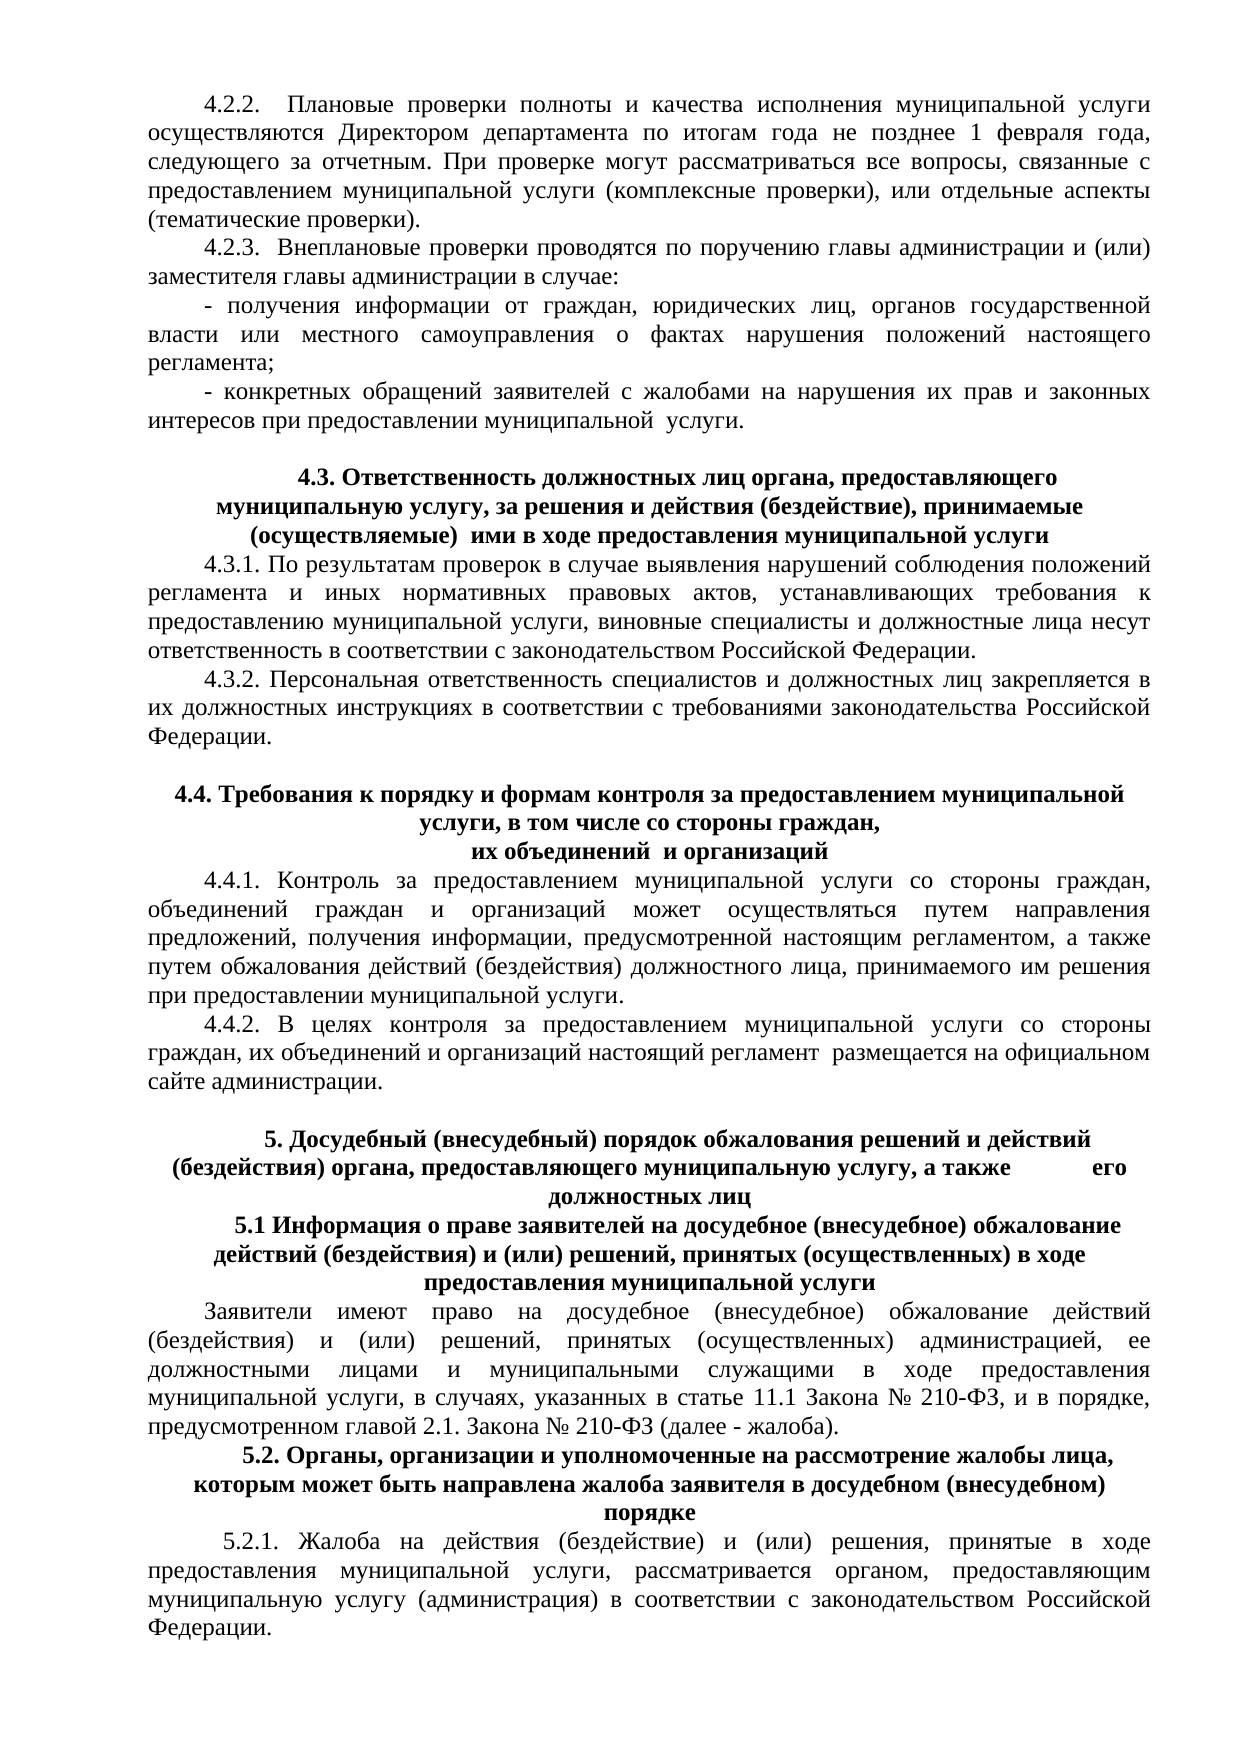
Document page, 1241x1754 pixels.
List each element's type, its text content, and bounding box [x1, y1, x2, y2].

text 4.2.2. Плановые проверки полноты и качества исполнения муниципальной услуги осуществляются Директором департамента по итогам года не позднее 1 февраля года, следующего за отчетным. При проверке могут рассматриваться все вопросы, связанные с предоставлением муниципальной услуги (комплексные проверки), или отдельные аспекты (тематические проверки). [148, 89, 1152, 232]
text - получения информации от граждан, юридических лиц, органов государственной власти или местного самоуправления о фактах нарушения положений настоящего регламента; [148, 290, 1152, 376]
text 4.4.1. Контроль за предоставлением муниципальной услуги со стороны граждан, объединений граждан и организаций может осуществляться путем направления предложений, получения информации, предусмотренной настоящим регламентом, а также путем обжалования действий (бездействия) должностного лица, принимаемого им решения при предоставлении муниципальной услуги. [148, 865, 1152, 1009]
text 4.3. Ответственность должностных лиц органа, предоставляющего муниципальную услугу, за решения и действия (бездействие), принимаемые (осуществляемые) ими в ходе предоставления муниципальной услуги [148, 462, 1152, 549]
text 4.4. Требования к порядку и формам контроля за предоставлением муниципальной услуги, в том числе со стороны граждан, [148, 779, 1152, 836]
text - конкретных обращений заявителей с жалобами на нарушения их прав и законных интересов при предоставлении муниципальной услуги. [148, 376, 1152, 434]
text 4.2.3. Внеплановые проверки проводятся по поручению главы администрации и (или) заместителя главы администрации в случае: [148, 232, 1152, 290]
text 4.3.1. По результатам проверок в случае выявления нарушений соблюдения положений регламента и иных нормативных правовых актов, устанавливающих требования к предоставлению муниципальной услуги, виновные специалисты и должностные лица несут ответственность в соответствии с законодательством Российской Федерации. [148, 549, 1152, 664]
text Заявители имеют право на досудебное (внесудебное) обжалование действий (бездействия) и (или) решений, принятых (осуществленных) администрацией, ее должностными лицами и муниципальными служащими в ходе предоставления муниципальной услуги, в случаях, указанных в статье 11.1 Закона № 210-ФЗ, и в порядке, предусмотренном главой 2.1. Закона № 210-ФЗ (далее - жалоба). [148, 1296, 1152, 1440]
text 5.2.1. Жалоба на действия (бездействие) и (или) решения, принятые в ходе предоставления муниципальной услуги, рассматривается органом, предоставляющим муниципальную услугу (администрация) в соответствии с законодательством Российской Федерации. [148, 1526, 1152, 1641]
text 5.2. Органы, организации и уполномоченные на рассмотрение жалобы лица, которым может быть направлена жалоба заявителя в досудебном (внесудебном) порядке [148, 1440, 1152, 1526]
text 5. Досудебный (внесудебный) порядок обжалования решений и действий (бездействия) органа, предоставляющего муниципальную услугу, а также его должностных лиц [148, 1124, 1152, 1210]
text 4.4.2. В целях контроля за предоставлением муниципальной услуги со стороны граждан, их объединений и организаций настоящий регламент размещается на официальном сайте администрации. [148, 1009, 1152, 1095]
text 5.1 Информация о праве заявителей на досудебное (внесудебное) обжалование действий (бездействия) и (или) решений, принятых (осуществленных) в ходе предоставления муниципальной услуги [148, 1210, 1152, 1296]
text их объединений и организаций [148, 836, 1152, 865]
text 4.3.2. Персональная ответственность специалистов и должностных лиц закрепляется в их должностных инструкциях в соответствии с требованиями законодательства Российской Федерации. [148, 664, 1152, 750]
